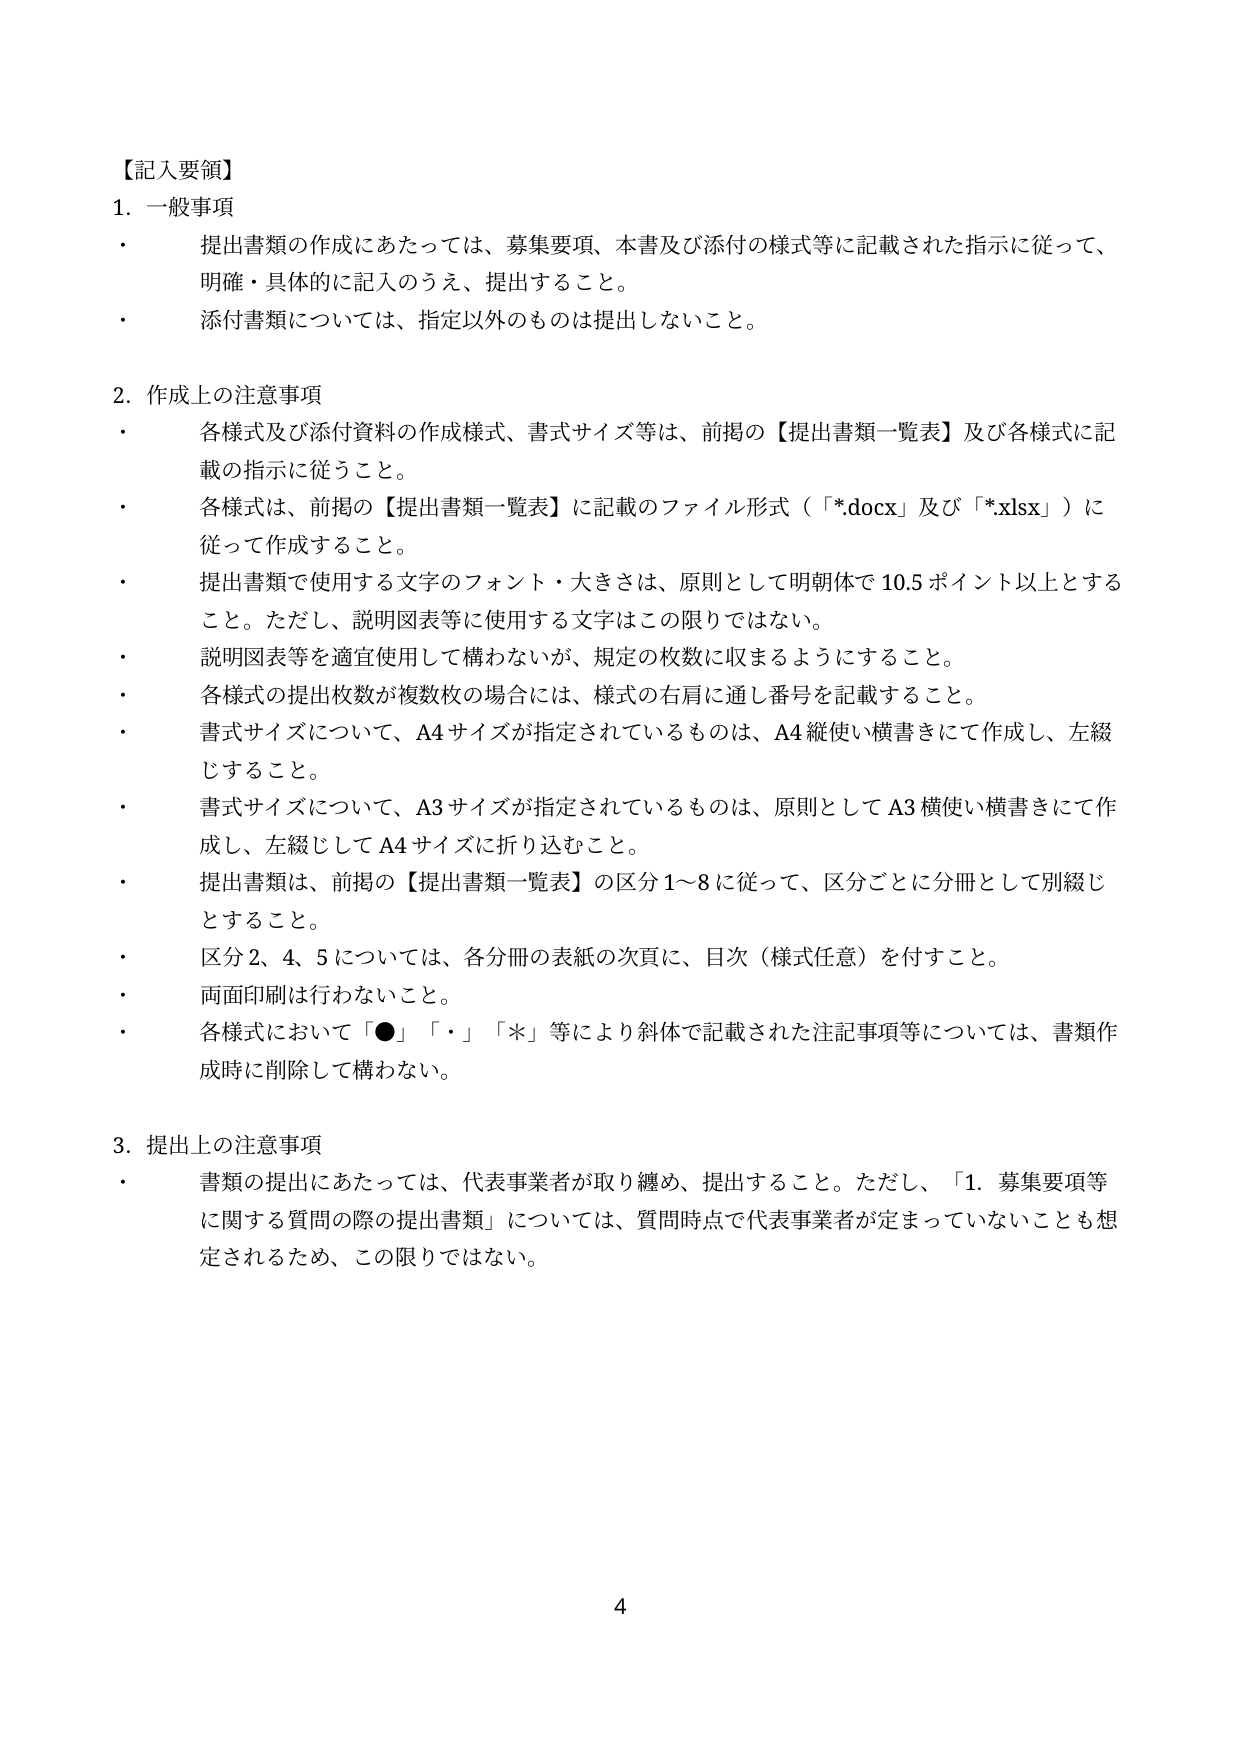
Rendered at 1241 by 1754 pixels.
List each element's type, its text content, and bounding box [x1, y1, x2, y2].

text ・ 提出書類は、前掲の【提出書類一覧表】の区分1～8に従って、区分ごとに分冊として別綴じとすること。 [112, 862, 1128, 937]
text ・ 提出書類で使用する文字のフォント・大きさは、原則として明朝体で10.5ポイント以上とすること。ただし、説明図表等に使用する文字はこの限りではない。 [112, 562, 1128, 637]
text ・ 書式サイズについて、A3サイズが指定されているものは、原則としてA3横使い横書きにて作成し、左綴じしてA4サイズに折り込むこと。 [112, 787, 1128, 862]
text ・ 各様式において「●」「・」「＊」等により斜体で記載された注記事項等については、書類作成時に削除して構わない。 [112, 1012, 1128, 1087]
text 明確・具体的に記入のうえ、提出すること。 [112, 262, 1128, 300]
text 3．提出上の注意事項 [112, 1125, 1128, 1162]
text ・ 提出書類の作成にあたっては、募集要項、本書及び添付の様式等に記載された指示に従って、 [112, 225, 1128, 262]
text 1．一般事項 [112, 187, 1128, 225]
text 2．作成上の注意事項 [112, 375, 1128, 412]
text ・ 各様式の提出枚数が複数枚の場合には、様式の右肩に通し番号を記載すること。 [112, 675, 1128, 712]
text ・ 添付書類については、指定以外のものは提出しないこと。 [112, 300, 1128, 337]
text ・ 書類の提出にあたっては、代表事業者が取り纏め、提出すること。ただし、「1．募集要項等に関する質問の際の提出書類」については、質問時点で代表事業者が定まっていないことも想定されるため、この限りではない。 [112, 1162, 1128, 1275]
text ・ 各様式は、前掲の【提出書類一覧表】に記載のファイル形式（「*.docx」及び「*.xlsx」）に従って作成すること。 [112, 487, 1128, 562]
text ・ 各様式及び添付資料の作成様式、書式サイズ等は、前掲の【提出書類一覧表】及び各様式に記載の指示に従うこと。 [112, 412, 1128, 487]
text ・ 説明図表等を適宜使用して構わないが、規定の枚数に収まるようにすること。 [112, 637, 1128, 675]
text ・ 両面印刷は行わないこと。 [112, 975, 1128, 1012]
list 区分2、4、5については、各分冊の表紙の次頁に、目次（様式任意）を付すこと。 [112, 937, 1128, 975]
text ・ 書式サイズについて、A4サイズが指定されているものは、A4縦使い横書きにて作成し、左綴じすること。 [112, 712, 1128, 787]
text 【記入要領】 [112, 150, 1128, 187]
